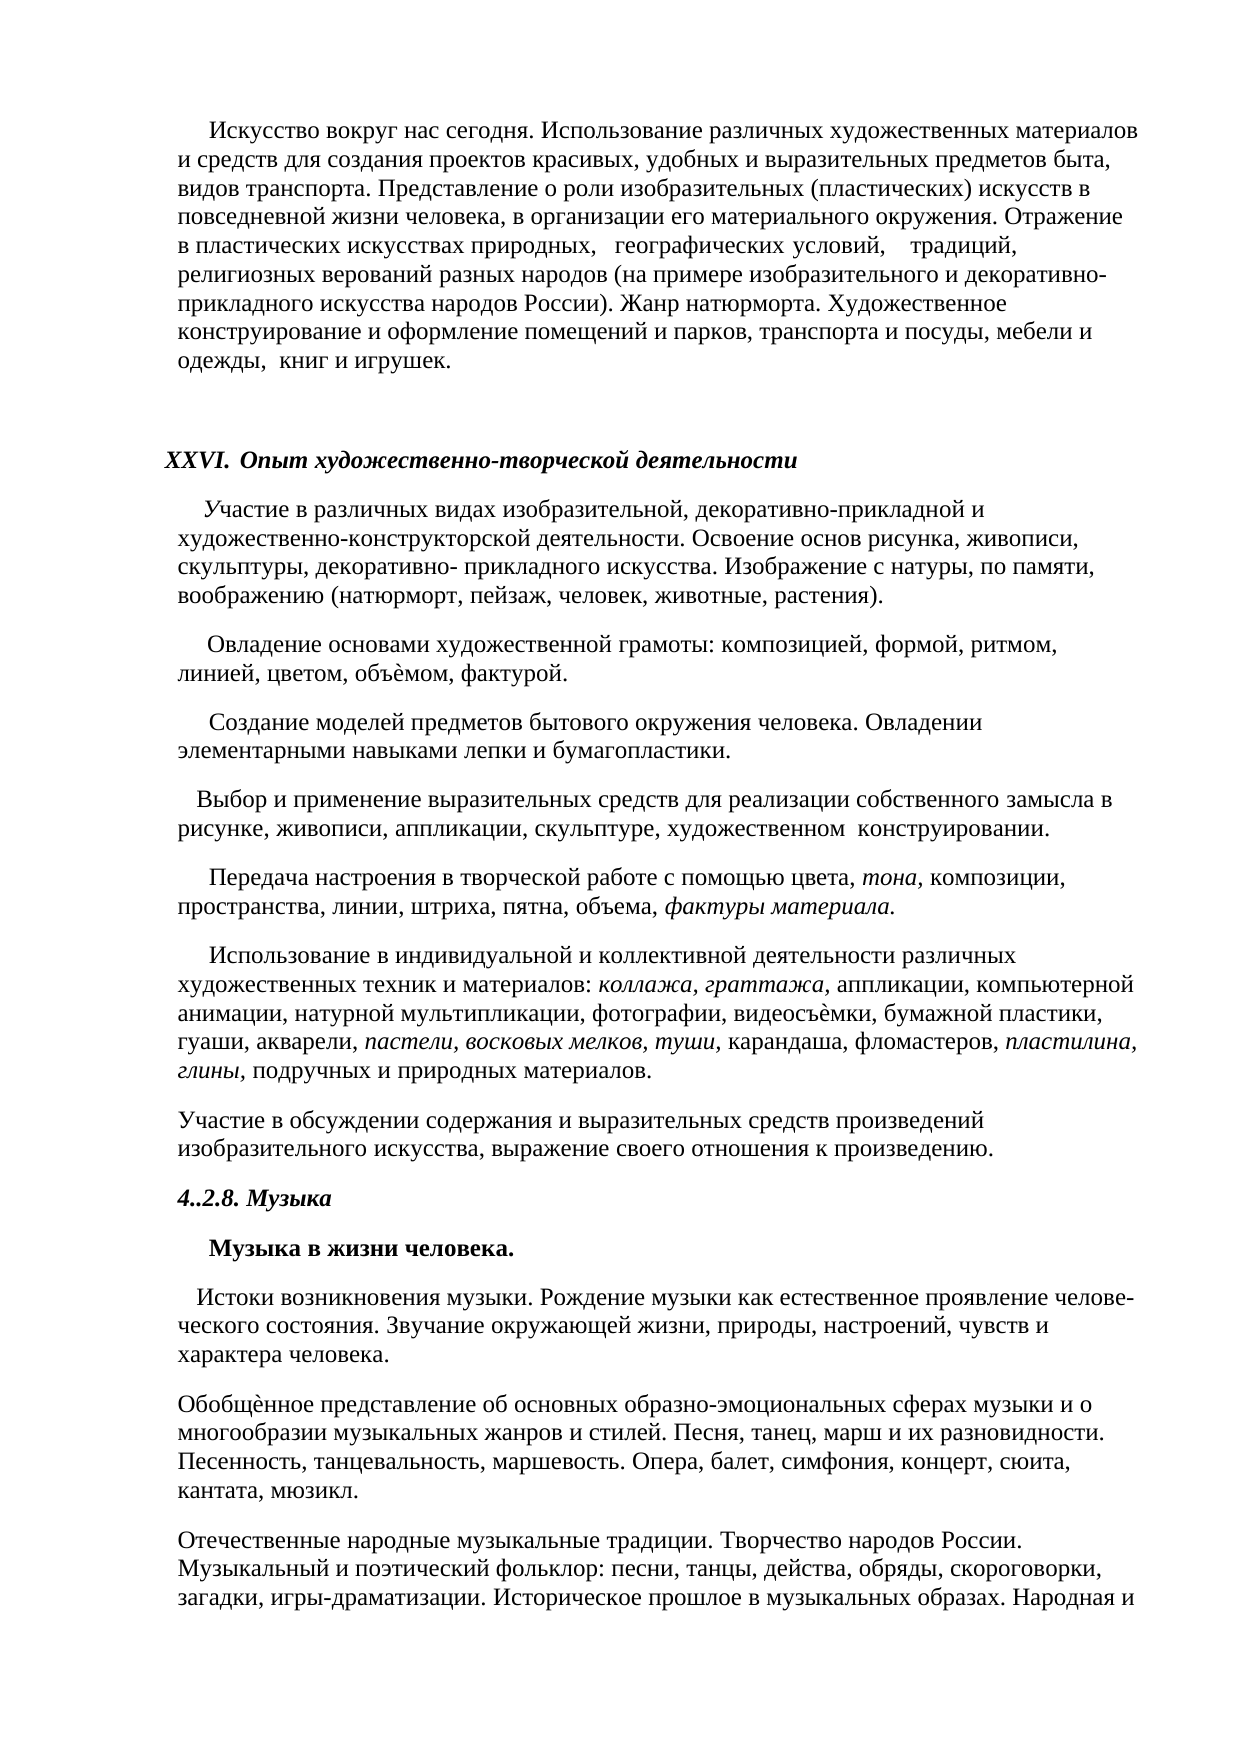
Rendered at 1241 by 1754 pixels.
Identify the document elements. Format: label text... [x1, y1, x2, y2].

text Участие в обсуждении содержания и выразительных средств произведений изобразительного искусства, выражение своего отношения к произведению. [177, 1105, 1124, 1162]
text 4..2.8. Музыка [177, 1183, 1190, 1212]
text Истоки возникновения музыки. Рождение музыки как естественное проявление челове- ческого состояния. Звучание окружающей жизни, природы, настроений, чувств и характера человека. [177, 1282, 1136, 1368]
text художественно-конструкторской деятельности. Освоение основ рисунка, живописи, скульптуры, декоративно- прикладного искусства. Изображение с натуры, по памяти, воображению (натюрморт, пейзаж, человек, животные, растения). [177, 523, 1097, 609]
text Отечественные народные музыкальные традиции. Творчество народов России. [177, 1525, 1190, 1553]
text Использование в индивидуальной и коллективной деятельности различных [208, 940, 1190, 969]
text Создание моделей предметов бытового окружения человека. Овладении элементарными навыками лепки и бумагопластики. [177, 707, 1124, 764]
subtitle Музыка в жизни человека. [208, 1233, 1190, 1262]
text Музыкальный и поэтический фольклор: песни, танцы, действа, обряды, скороговорки, загадки, игры-драматизации. Историческое прошлое в музыкальных образах. Народная и [177, 1553, 1137, 1611]
text Искусство вокруг нас сегодня. Использование различных художественных материалов и средств для создания проектов красивых, удобных и выразительных предметов быта, видов транспорта. Представление о роли изобразительных (пластических) искусств в повседневной жизни человека, в организации его материального окружения. Отражение в пластических искусствах природных, географических условий, традиций, религиозных верований разных народов (на примере изобразительного и декоративно- прикладного искусства народов России). Жанр натюрморта. Художественное конструирование и оформление помещений и парков, транспорта и посуды, мебели и одежды, книг и игрушек. [177, 115, 1141, 374]
text художественных техник и материалов: коллажа, граттажа, аппликации, компьютерной анимации, натурной мультипликации, фотографии, видеосъѐмки, бумажной пластики, гуаши, акварели, пастели, восковых мелков, туши, карандаша, фломастеров, пластилина, глины, подручных и природных материалов. [177, 969, 1139, 1084]
text Обобщѐнное представление об основных образно-эмоциональных сферах музыки и о многообразии музыкальных жанров и стилей. Песня, танец, марш и их разновидности. Песенность, танцевальность, маршевость. Опера, балет, симфония, концерт, сюита, кантата, мюзикл. [177, 1389, 1107, 1504]
subtitle Опыт художественно-творческой деятельности [164, 445, 1190, 474]
text Овладение основами художественной грамоты: композицией, формой, ритмом, линией, цветом, объѐмом, фактурой. [177, 629, 1124, 687]
text Выбор и применение выразительных средств для реализации собственного замысла в рисунке, живописи, аппликации, скульптуре, художественном конструировании. [177, 784, 1190, 842]
text Передача настроения в творческой работе с помощью цвета, тона, композиции, пространства, линии, штриха, пятна, объема, фактуры материала. [177, 862, 1067, 920]
text Участие в различных видах изобразительной, декоративно-прикладной и [202, 494, 1190, 523]
